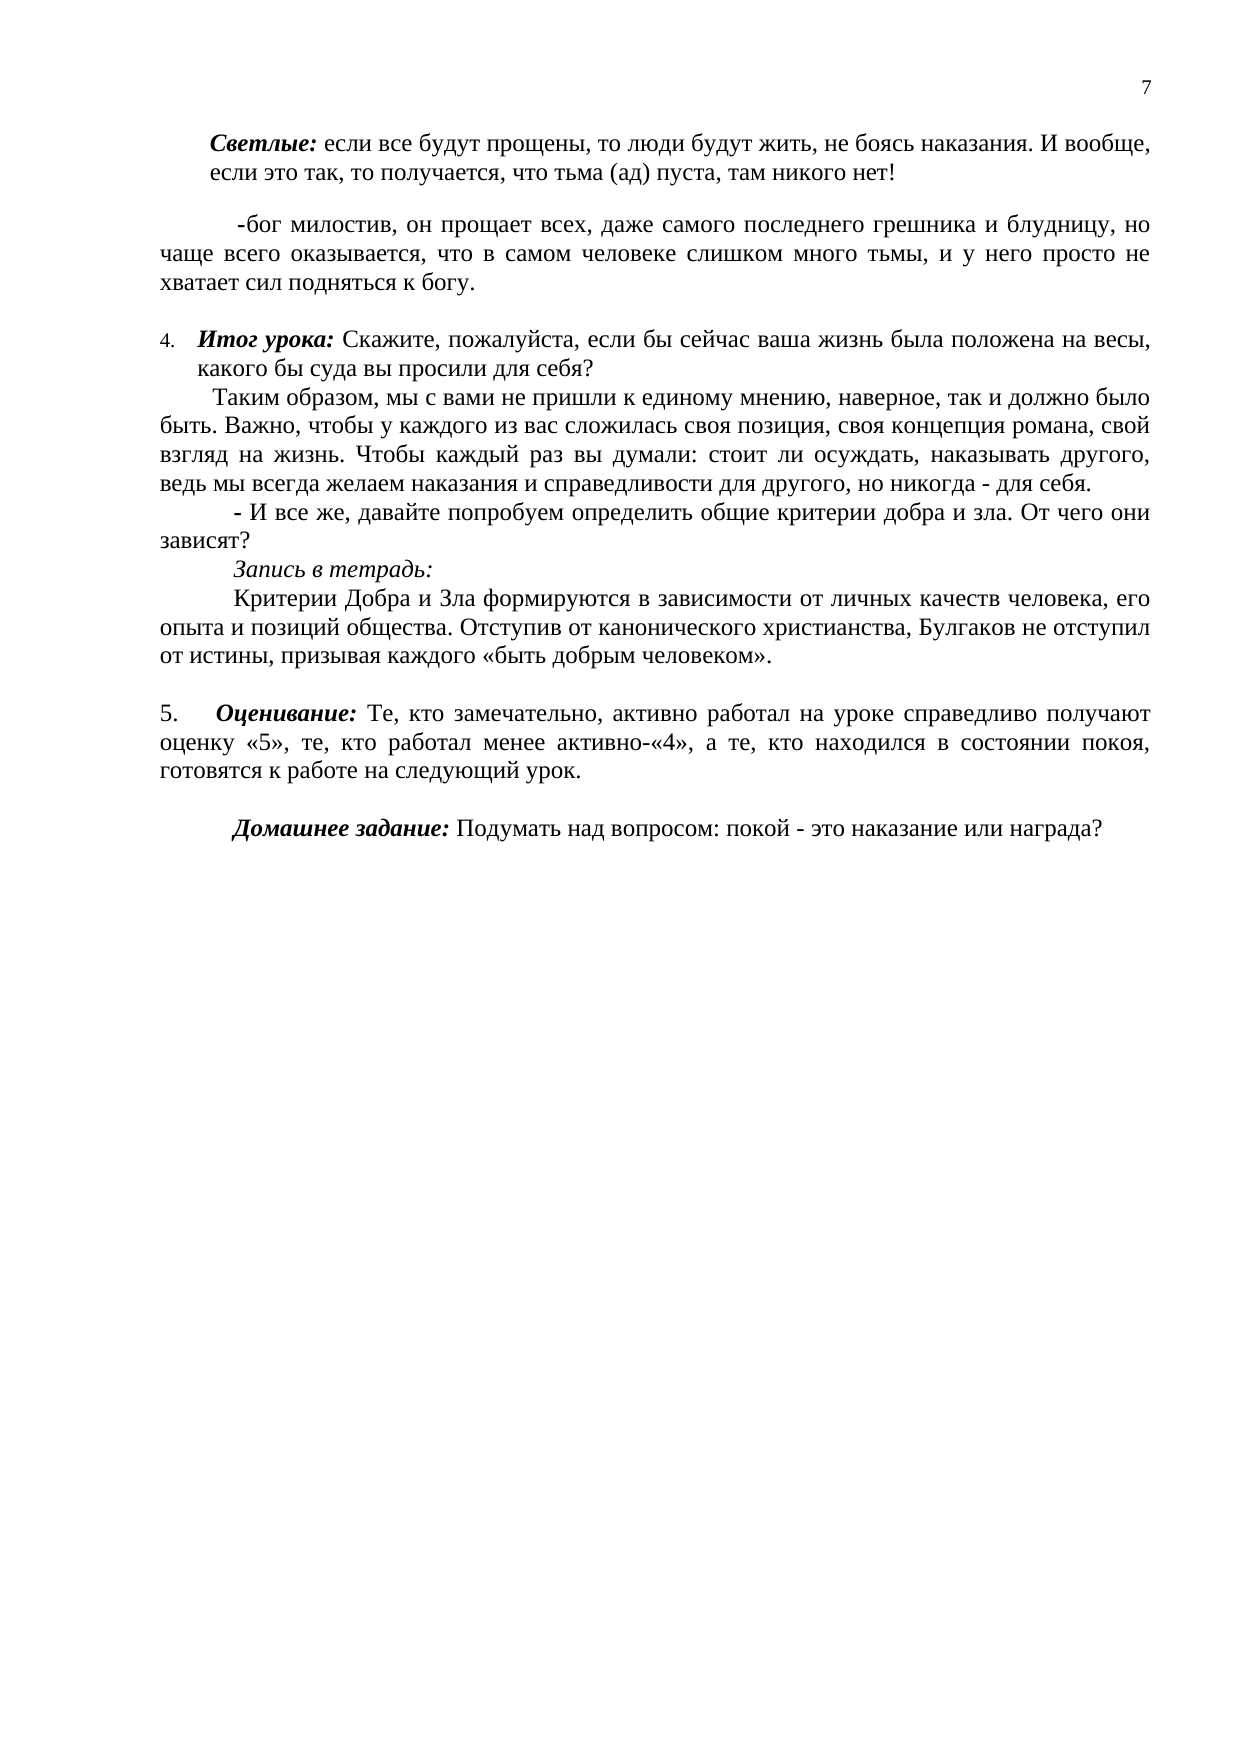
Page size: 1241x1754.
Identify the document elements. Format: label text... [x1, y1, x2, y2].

text -бог милостив, он прощает всех, даже самого последнего грешника и блудницу, но чаще всего оказывается, что в самом человеке слишком много тьмы, и у него просто не хватает сил подняться к богу. [159, 209, 1152, 296]
text Таким образом, мы с вами не пришли к единому мнению, наверное, так и должно было быть. Важно, чтобы у каждого из вас сложилась своя позиция, своя концепция романа, свой взгляд на жизнь. Чтобы каждый раз вы думали: стоит ли осуждать, наказывать другого, ведь мы всегда желаем наказания и справедливости для другого, но никогда - для себя. [159, 382, 1152, 497]
text Домашнее задание: Подумать над вопросом: покой - это наказание или награда? [159, 813, 1152, 842]
text Критерии Добра и Зла формируются в зависимости от личных качеств человека, его опыта и позиций общества. Отступив от канонического христианства, Булгаков не отступил от истины, призывая каждого «быть добрым человеком». [159, 583, 1152, 669]
list Итог урока: Скажите, пожалуйста, если бы сейчас ваша жизнь была положена на весы, какого бы суда вы просили для себя? [159, 324, 1152, 382]
text Светлые: если все будут прощены, то люди будут жить, не боясь наказания. И вообще, если это так, то получается, что тьма (ад) пуста, там никого нет! [209, 128, 1152, 185]
text - И все же, давайте попробуем определить общие критерии добра и зла. От чего они зависят? [159, 497, 1152, 554]
text Запись в тетрадь: [159, 554, 1152, 583]
text 5. Оценивание: Те, кто замечательно, активно работал на уроке справедливо получают оценку «5», те, кто работал менее активно-«4», а те, кто находился в состоянии покоя, готовятся к работе на следующий урок. [159, 698, 1152, 784]
